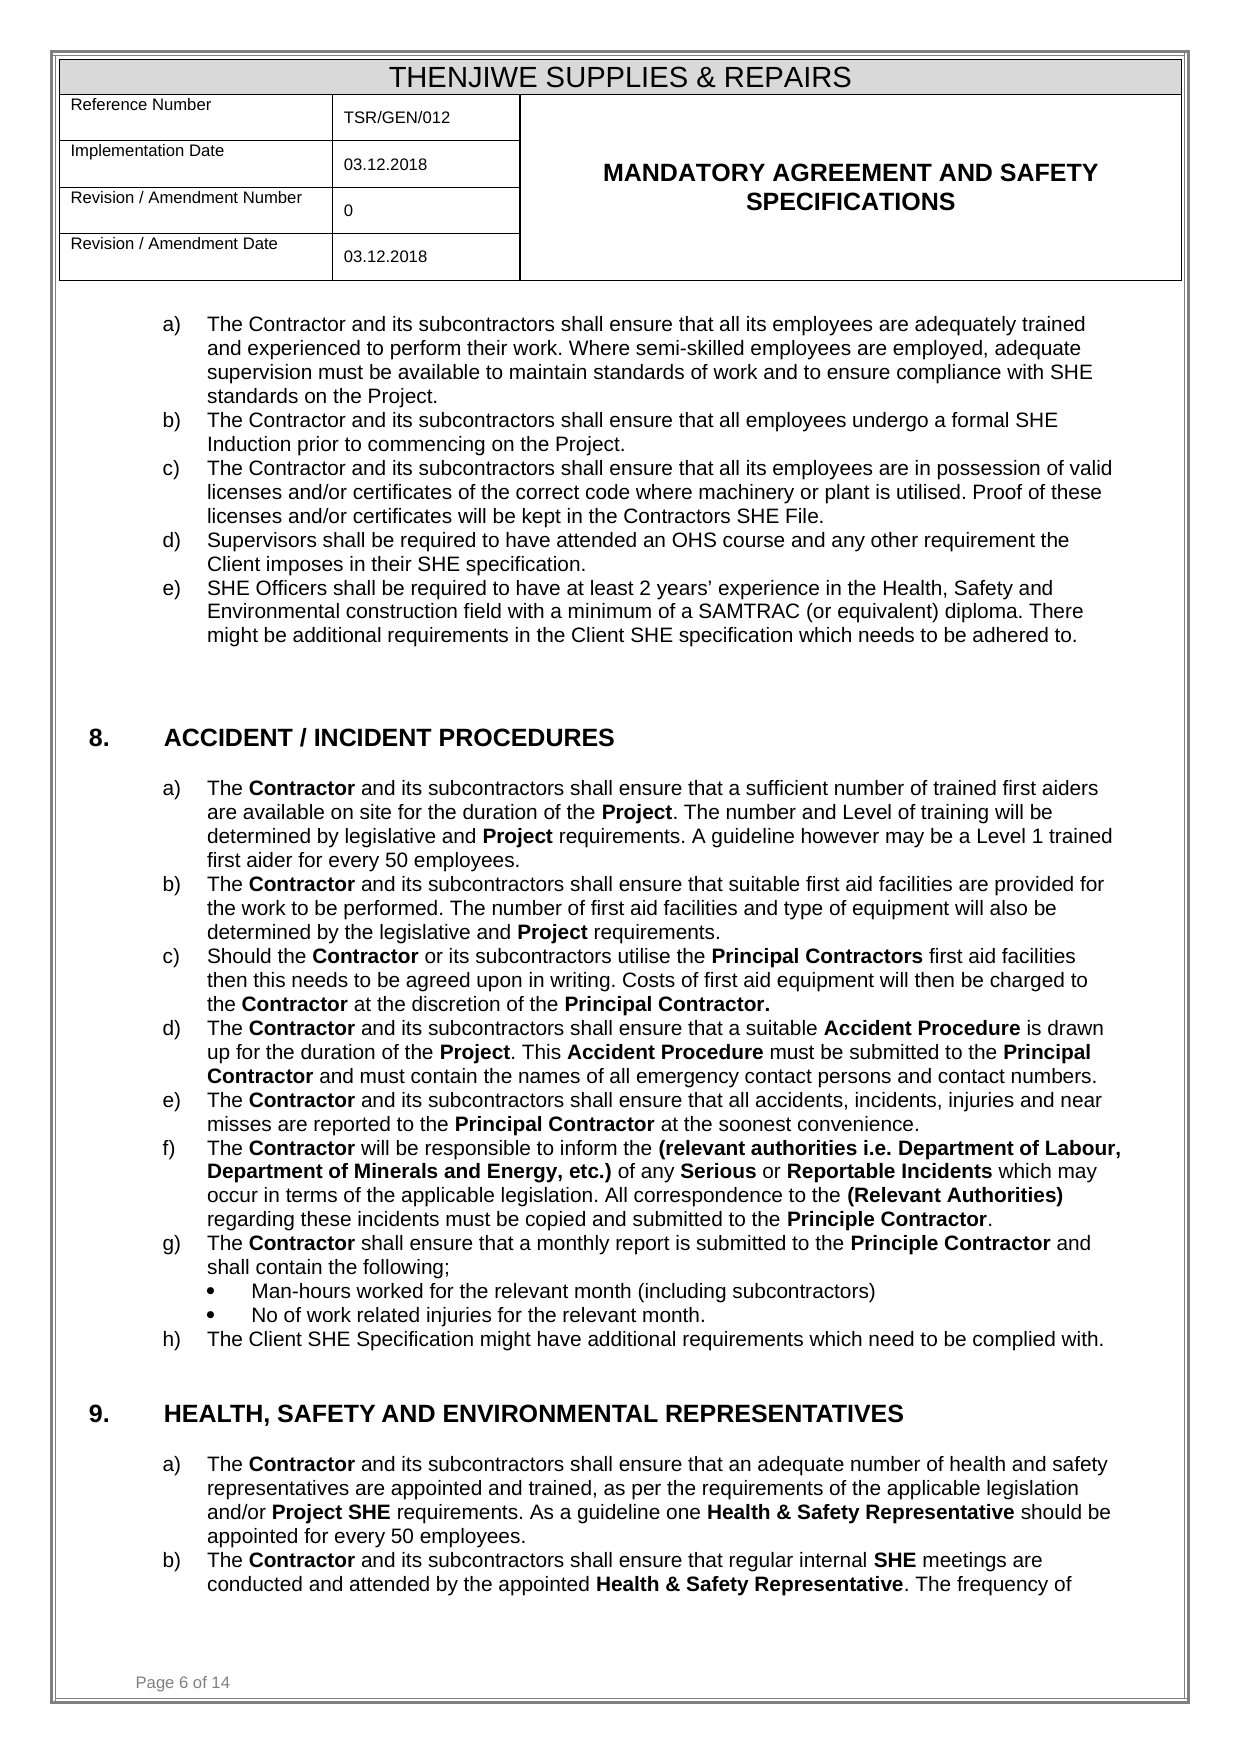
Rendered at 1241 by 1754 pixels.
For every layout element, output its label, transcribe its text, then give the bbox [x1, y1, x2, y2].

list The Contractor and its subcontractors shall ensure that all its employees are in possession of valid licenses and/or certificates of the correct code where machinery or plant is utilised. Proof of these licenses and/or certificates will be kept in the Contractors SHE File. [162, 456, 1122, 527]
list accident / incident procedures [89, 723, 1122, 752]
list The Contractor and its subcontractors shall ensure that suitable first aid facilities are provided for the work to be performed. The number of first aid facilities and type of equipment will also be determined by the legislative and Project requirements. [162, 872, 1122, 944]
list health, safety and environmental representatives [89, 1399, 1122, 1428]
list Should the Contractor or its subcontractors utilise the Principal Contractors first aid facilities then this needs to be agreed upon in writing. Costs of first aid equipment will then be charged to the Contractor at the discretion of the Principal Contractor. [162, 944, 1122, 1016]
list The Contractor and its subcontractors shall ensure that all employees undergo a formal SHE Induction prior to commencing on the Project. [162, 408, 1122, 456]
list The Contractor and its subcontractors shall ensure that an adequate number of health and safety representatives are appointed and trained, as per the requirements of the applicable legislation and/or Project SHE requirements. As a guideline one Health & Safety Representative should be appointed for every 50 employees. [162, 1452, 1122, 1548]
list No of work related injuries for the relevant month. [207, 1303, 1122, 1327]
list The Contractor and its subcontractors shall ensure that a suitable Accident Procedure is drawn up for the duration of the Project. This Accident Procedure must be submitted to the Principal Contractor and must contain the names of all emergency contact persons and contact numbers. [162, 1016, 1122, 1087]
list Man-hours worked for the relevant month (including subcontractors) [207, 1279, 1122, 1303]
list The Contractor and its subcontractors shall ensure that all accidents, incidents, injuries and near misses are reported to the Principal Contractor at the soonest convenience. [162, 1087, 1122, 1135]
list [162, 1548, 1122, 1596]
list The Contractor will be responsible to inform the (relevant authorities i.e. Department of Labour, Department of Minerals and Energy, etc.) of any Serious or Reportable Incidents which may occur in terms of the applicable legislation. All correspondence to the (Relevant Authorities) regarding these incidents must be copied and submitted to the Principle Contractor. [162, 1135, 1122, 1231]
list The Contractor shall ensure that a monthly report is submitted to the Principle Contractor and shall contain the following; [162, 1231, 1122, 1279]
list The Client SHE Specification might have additional requirements which need to be complied with. [162, 1327, 1122, 1351]
list The Contractor and its subcontractors shall ensure that a sufficient number of trained first aiders are available on site for the duration of the Project. The number and Level of training will be determined by legislative and Project requirements. A guideline however may be a Level 1 trained first aider for every 50 employees. [162, 776, 1122, 872]
list The Contractor and its subcontractors shall ensure that all its employees are adequately trained and experienced to perform their work. Where semi-skilled employees are employed, adequate supervision must be available to maintain standards of work and to ensure compliance with SHE standards on the Project. [162, 312, 1122, 408]
list Supervisors shall be required to have attended an OHS course and any other requirement the Client imposes in their SHE specification. [162, 527, 1122, 575]
list SHE Officers shall be required to have at least 2 years’ experience in the Health, Safety and Environmental construction field with a minimum of a SAMTRAC (or equivalent) diploma. There might be additional requirements in the Client SHE specification which needs to be adhered to. [162, 575, 1122, 647]
